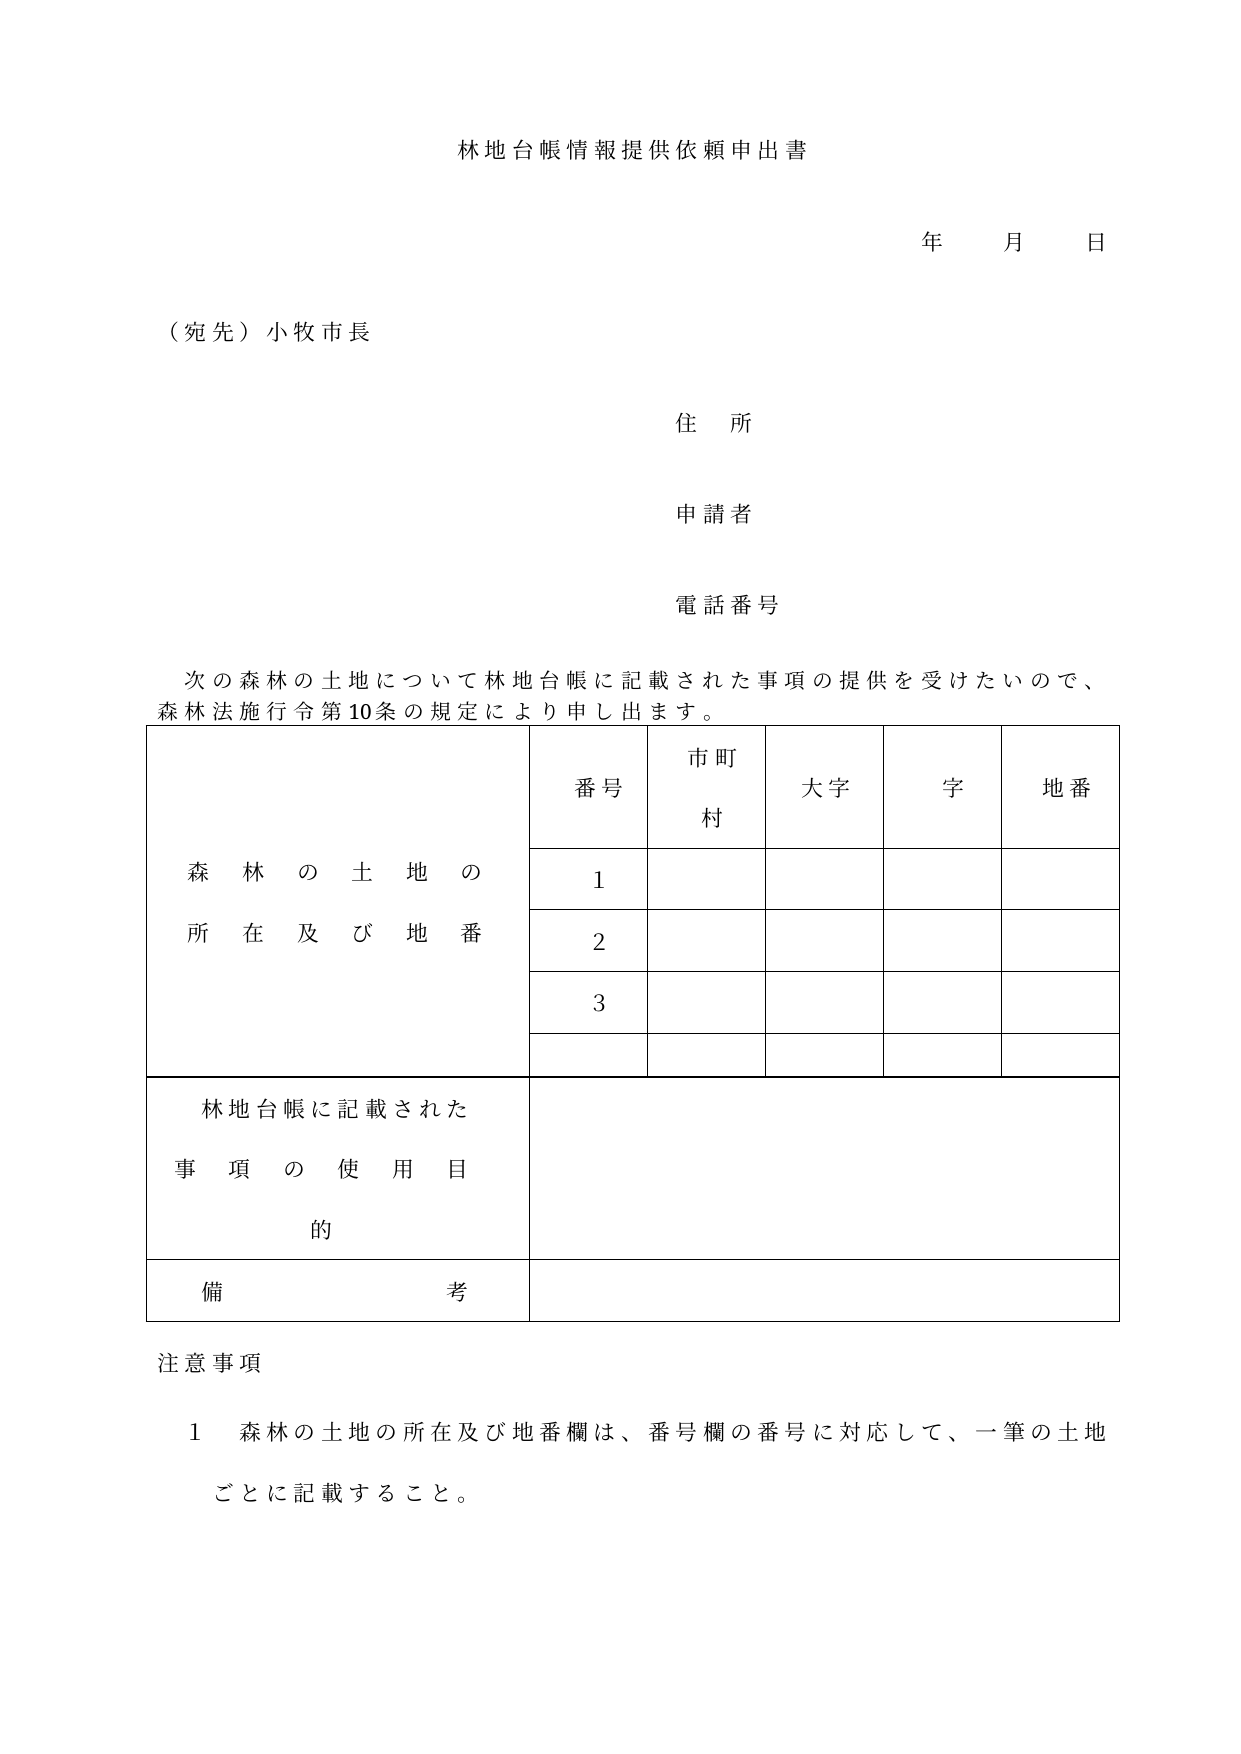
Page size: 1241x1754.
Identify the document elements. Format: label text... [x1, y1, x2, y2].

text 住 所 [157, 392, 1112, 453]
table_cell 林地台帳に記載された 事項の使用目的 [147, 1078, 529, 1259]
table_header 地番 [1002, 726, 1119, 848]
table_header 大字 [766, 726, 883, 848]
table_cell [1002, 1034, 1119, 1076]
table_cell [648, 1034, 765, 1076]
text 申請者 [157, 483, 1112, 543]
table_cell [1002, 972, 1119, 1033]
table_cell [530, 1034, 647, 1076]
table_header 番号 [530, 726, 647, 848]
table_cell [884, 972, 1001, 1033]
table_cell [530, 1078, 1119, 1259]
text 年 月 日 [157, 210, 1112, 271]
table_cell [648, 849, 765, 909]
table_cell [648, 910, 765, 971]
table_cell [648, 972, 765, 1033]
table_cell [1002, 849, 1119, 909]
table_cell [884, 849, 1001, 909]
table_header 市町村 [648, 726, 765, 848]
table_cell ３ [530, 972, 647, 1033]
text 注意事項 [157, 1331, 1112, 1392]
text 次の森林の土地について林地台帳に記載された事項の提供を受けたいので、森林法施行令第10条の規定により申し出ます。 [157, 665, 1112, 725]
table_cell [530, 1260, 1119, 1321]
table_header 字 [884, 726, 1001, 848]
text 電話番号 [157, 574, 1112, 634]
table_cell [766, 910, 883, 971]
table_cell ２ [530, 910, 647, 971]
text （宛先）小牧市長 [157, 301, 1112, 362]
table_cell [766, 1034, 883, 1076]
table_cell [766, 972, 883, 1033]
table_cell [884, 1034, 1001, 1076]
text １ 森林の土地の所在及び地番欄は、番号欄の番号に対応して、一筆の土地ごとに記載すること。 [157, 1401, 1112, 1522]
table_cell [766, 849, 883, 909]
table_cell 備 考 [147, 1260, 529, 1321]
table_cell [884, 910, 1001, 971]
table_header 森 林 の 土 地 の 所 在 及 び 地 番 [147, 726, 529, 1076]
table_cell [1002, 910, 1119, 971]
text 林地台帳情報提供依頼申出書 [157, 119, 1112, 180]
table_cell １ [530, 849, 647, 909]
